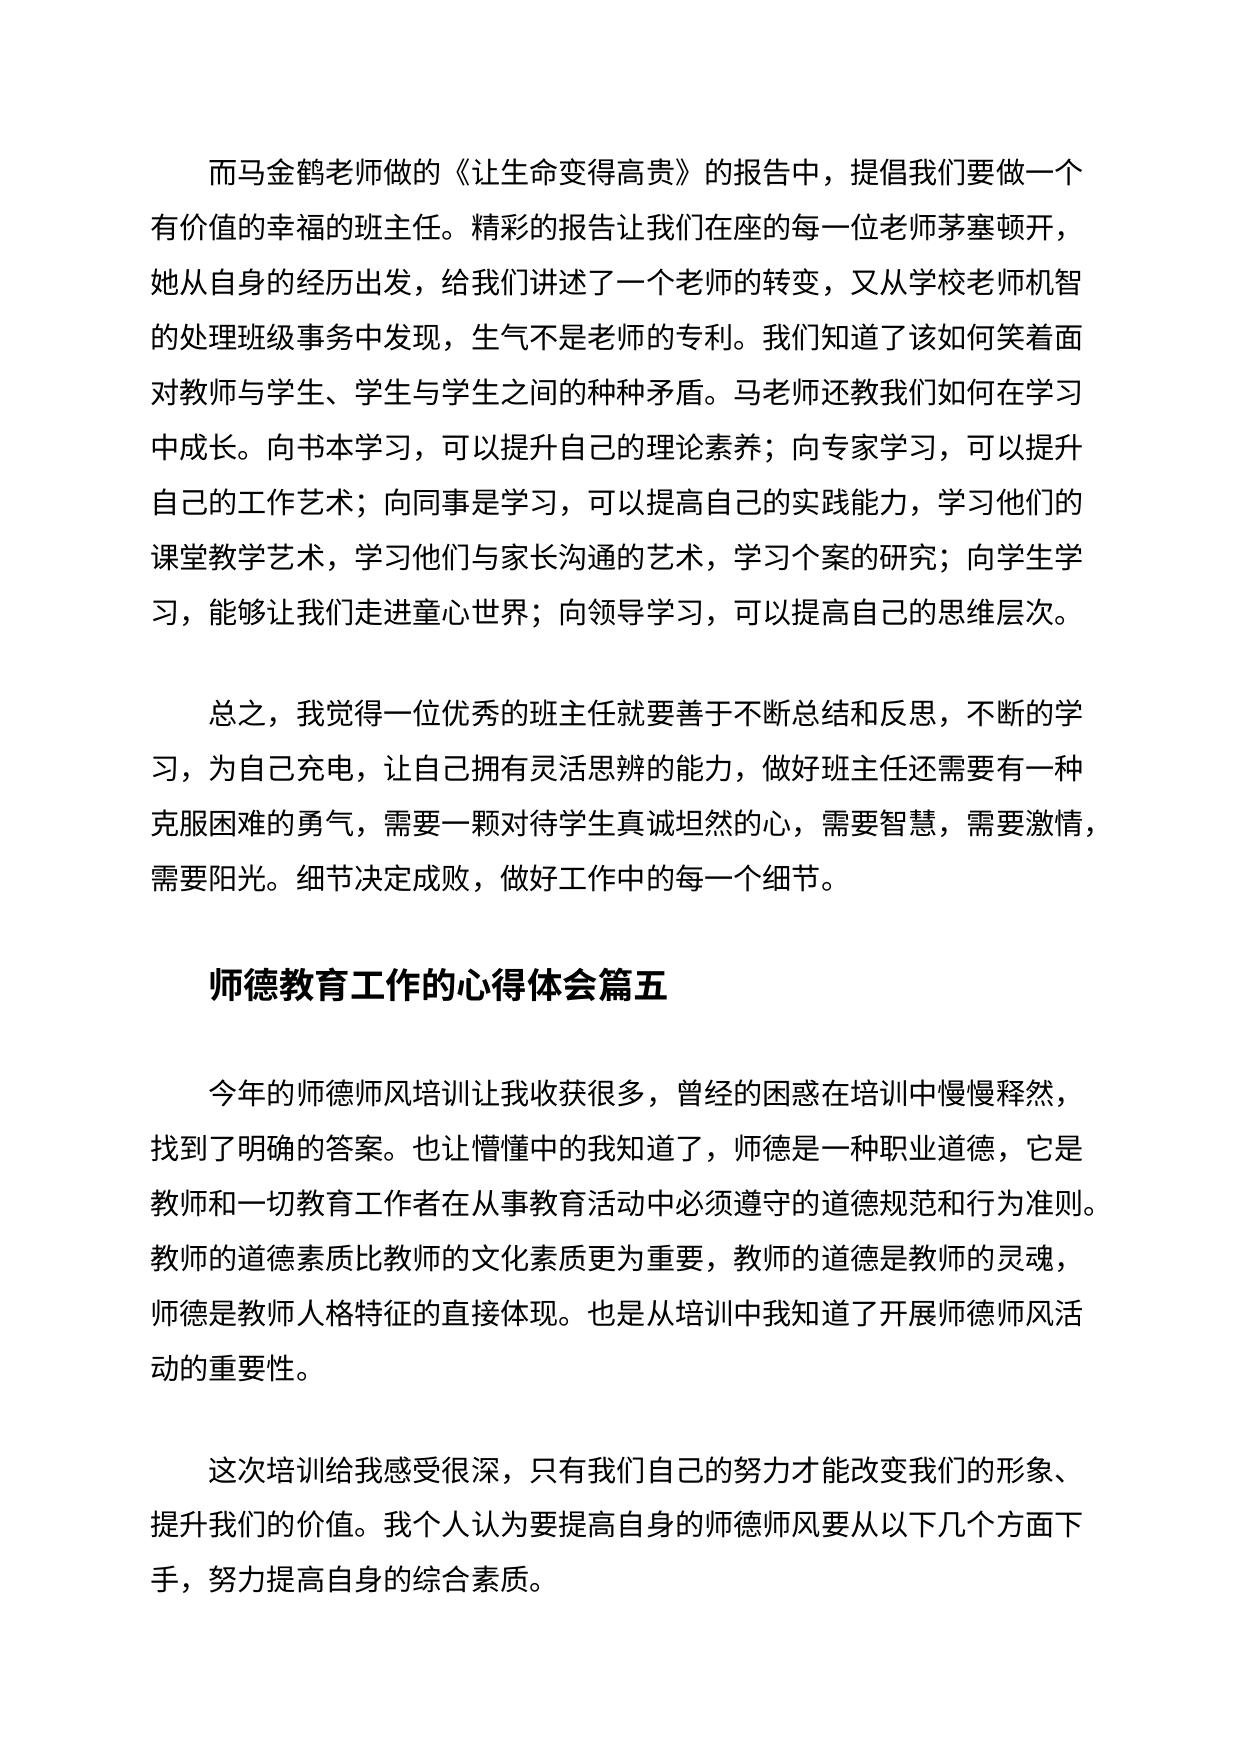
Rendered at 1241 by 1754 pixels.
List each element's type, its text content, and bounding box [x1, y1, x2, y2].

text 而马金鹤老师做的《让生命变得高贵》的报告中，提倡我们要做一个有价值的幸福的班主任。精彩的报告让我们在座的每一位老师茅塞顿开，她从自身的经历出发，给我们讲述了一个老师的转变，又从学校老师机智的处理班级事务中发现，生气不是老师的专利。我们知道了该如何笑着面对教师与学生、学生与学生之间的种种矛盾。马老师还教我们如何在学习中成长。向书本学习，可以提升自己的理论素养；向专家学习，可以提升自己的工作艺术；向同事是学习，可以提高自己的实践能力，学习他们的课堂教学艺术，学习他们与家长沟通的艺术，学习个案的研究；向学生学习，能够让我们走进童心世界；向领导学习，可以提高自己的思维层次。 [150, 150, 1090, 631]
text 这次培训给我感受很深，只有我们自己的努力才能改变我们的形象、提升我们的价值。我个人认为要提高自身的师德师风要从以下几个方面下手，努力提高自身的综合素质。 [150, 1447, 1090, 1599]
text 师德教育工作的心得体会篇五 [150, 957, 1090, 1009]
text 总之，我觉得一位优秀的班主任就要善于不断总结和反思，不断的学习，为自己充电，让自己拥有灵活思辨的能力，做好班主任还需要有一种克服困难的勇气，需要一颗对待学生真诚坦然的心，需要智慧，需要激情，需要阳光。细节决定成败，做好工作中的每一个细节。 [150, 691, 1090, 898]
text 今年的师德师风培训让我收获很多，曾经的困惑在培训中慢慢释然，找到了明确的答案。也让懵懂中的我知道了，师德是一种职业道德，它是教师和一切教育工作者在从事教育活动中必须遵守的道德规范和行为准则。教师的道德素质比教师的文化素质更为重要，教师的道德是教师的灵魂，师德是教师人格特征的直接体现。也是从培训中我知道了开展师德师风活动的重要性。 [150, 1071, 1090, 1388]
